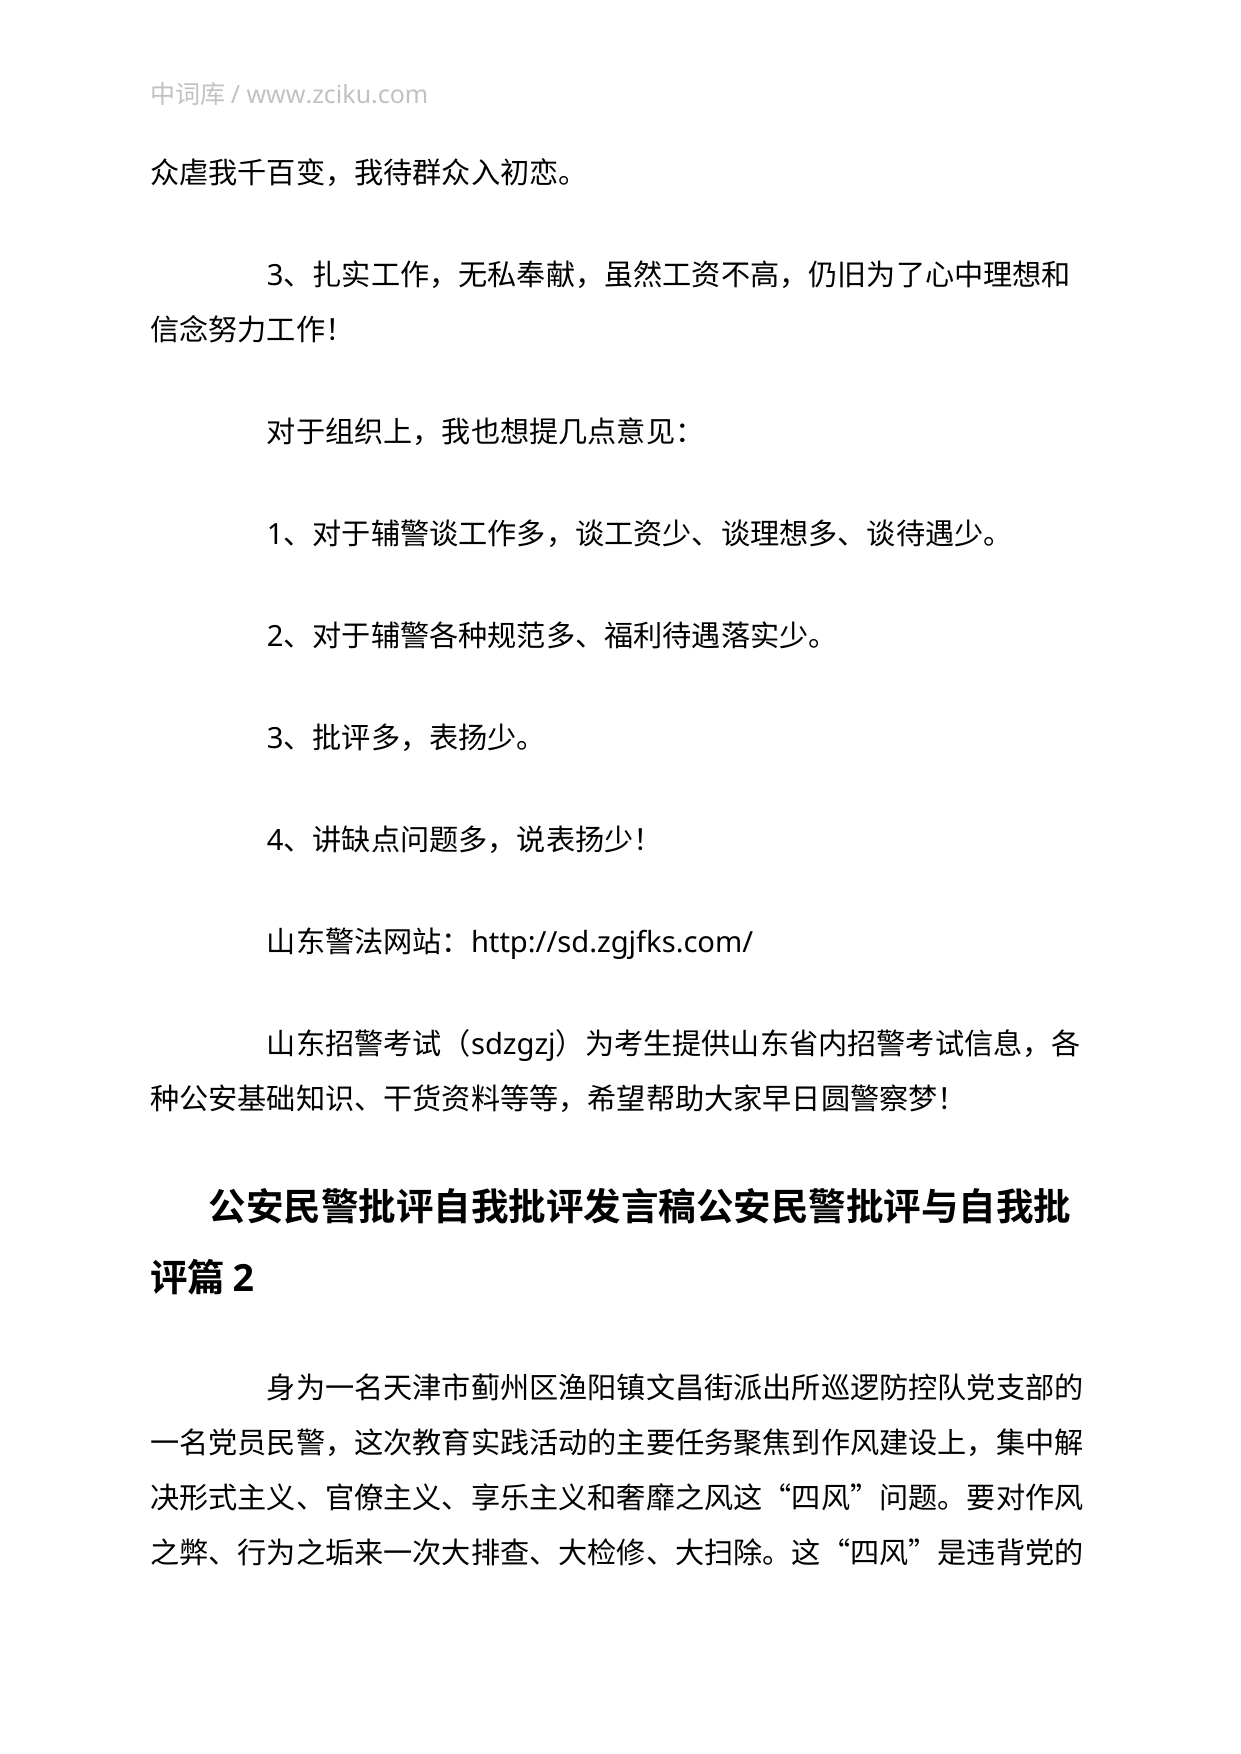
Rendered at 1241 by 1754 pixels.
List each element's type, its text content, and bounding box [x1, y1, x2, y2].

text 4、讲缺点问题多，说表扬少！ [150, 816, 1090, 859]
text 山东警法网站：http://sd.zgjfks.com/ [150, 918, 1090, 961]
text 2、对于辅警各种规范多、福利待遇落实少。 [150, 612, 1090, 655]
text 3、扎实工作，无私奉献，虽然工资不高，仍旧为了心中理想和信念努力工作！ [150, 252, 1090, 349]
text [150, 150, 1090, 192]
text 对于组织上，我也想提几点意见： [150, 408, 1090, 451]
text 公安民警批评自我批评发言稿公安民警批评与自我批评篇2 [150, 1177, 1090, 1302]
text 1、对于辅警谈工作多，谈工资少、谈理想多、谈待遇少。 [150, 510, 1090, 553]
text 3、批评多，表扬少。 [150, 714, 1090, 757]
text 山东招警考试（sdzgzj）为考生提供山东省内招警考试信息，各种公安基础知识、干货资料等等，希望帮助大家早日圆警察梦！ [150, 1020, 1090, 1117]
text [150, 1365, 1090, 1572]
